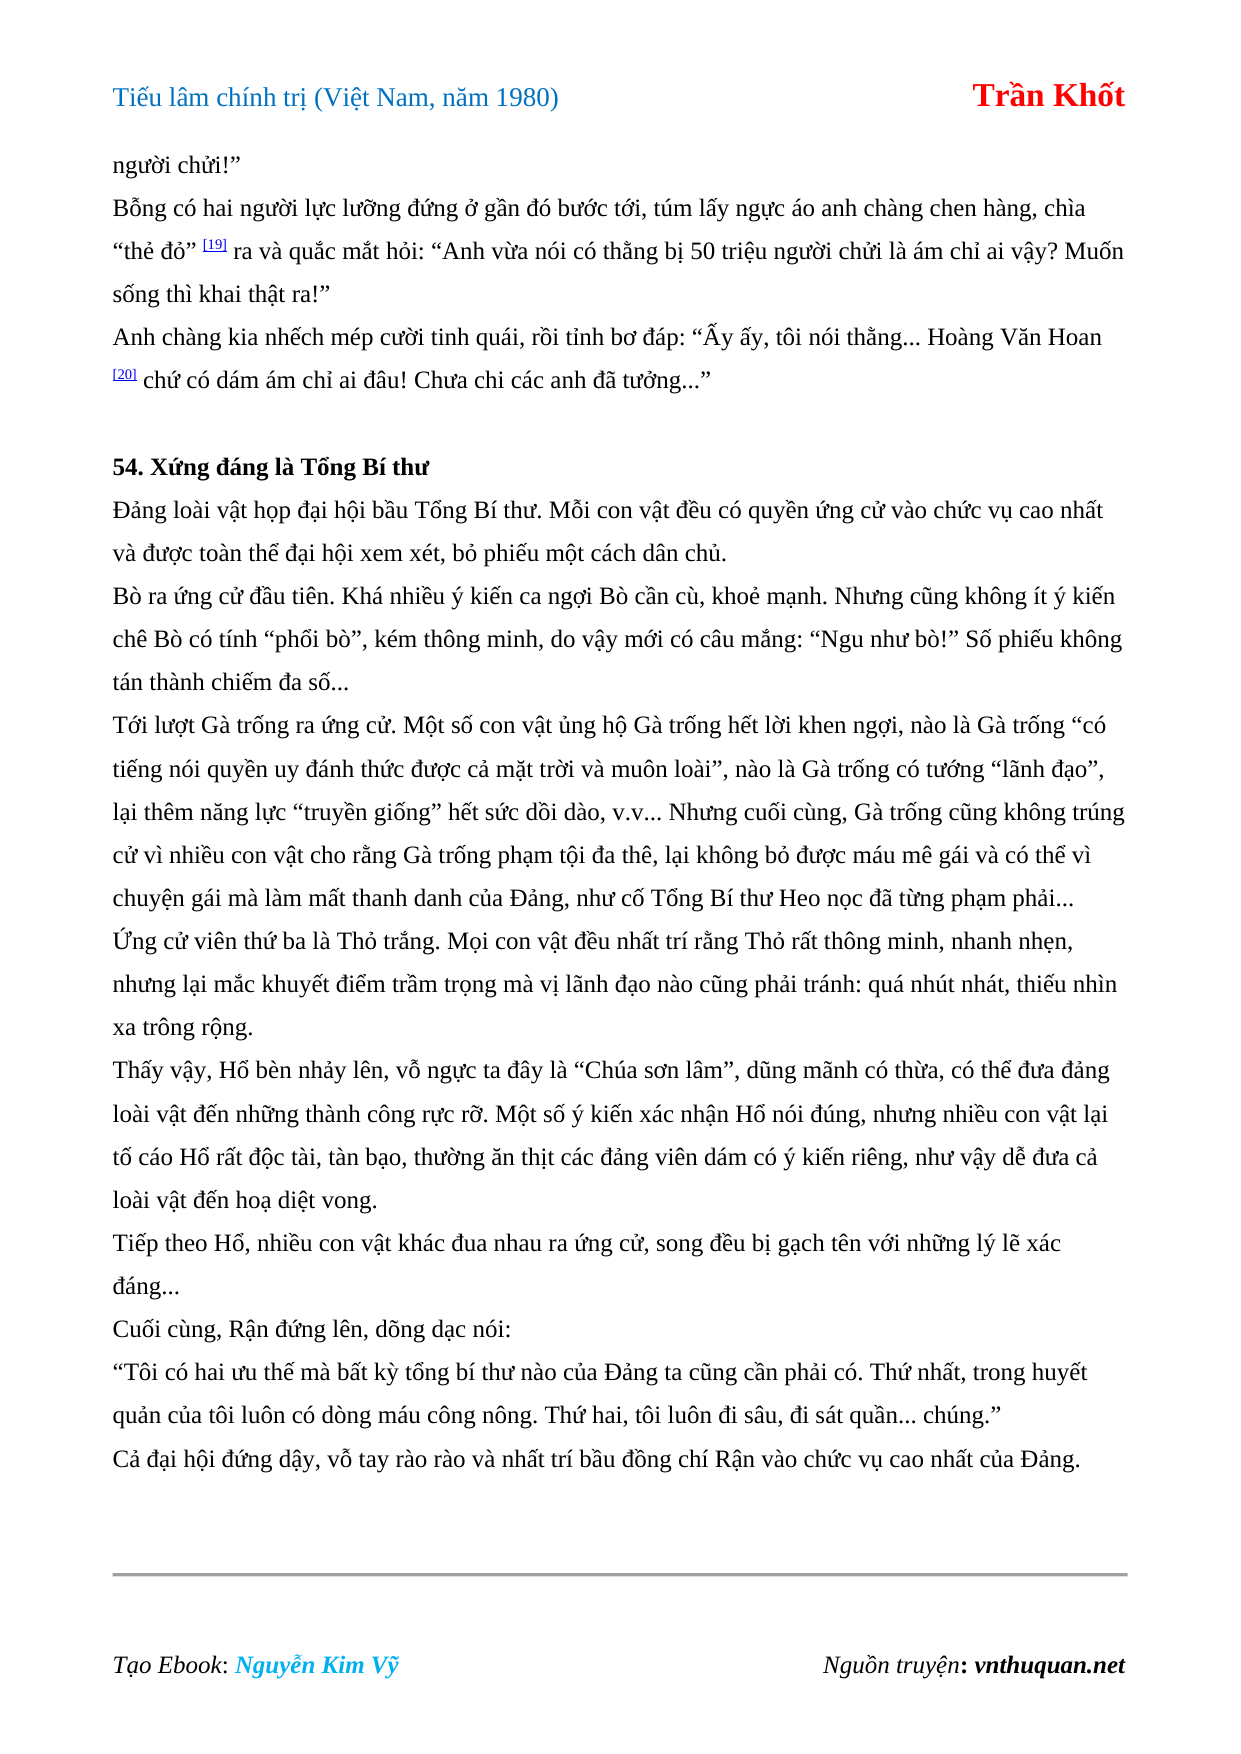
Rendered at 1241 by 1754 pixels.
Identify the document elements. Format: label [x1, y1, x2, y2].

text [112, 150, 1128, 1559]
